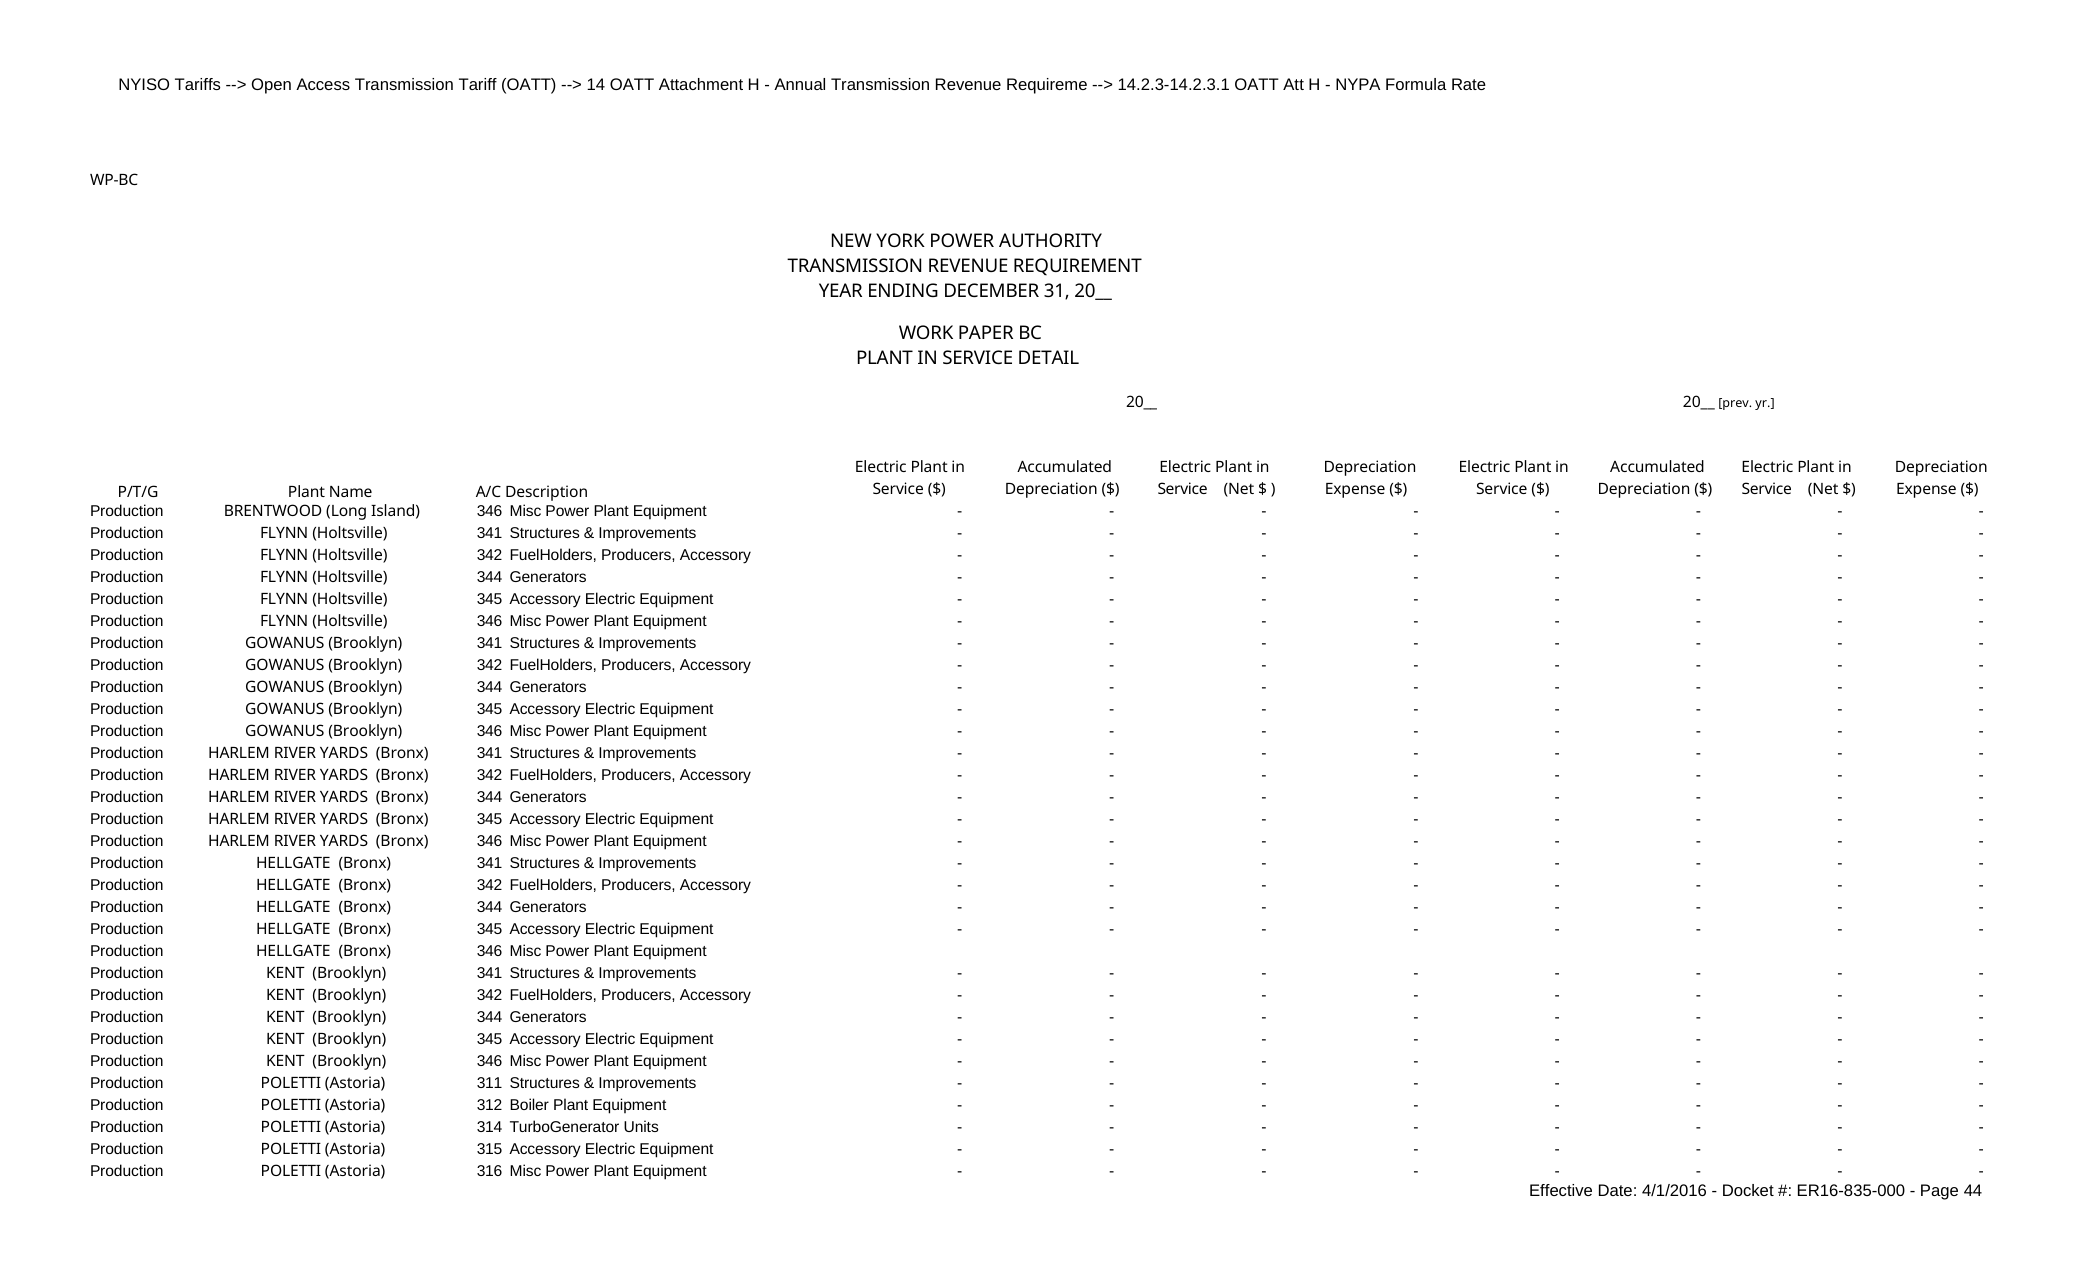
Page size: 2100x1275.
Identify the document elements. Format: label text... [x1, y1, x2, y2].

text Production KENT (Brooklyn) 344 Generators - - - - - - - - [90, 1008, 2100, 1026]
text Production FLYNN (Holtsville) 346 Misc Power Plant Equipment - - - - - - - - [90, 612, 2100, 630]
text Production KENT (Brooklyn) 346 Misc Power Plant Equipment - - - - - - - - [90, 1052, 2100, 1070]
text Electric Plant in Accumulated Electric Plant in Depreciation Electric Plant in Accumulated Electric Plant in Depreciation [90, 458, 2100, 476]
text Production HELLGATE (Bronx) 342 FuelHolders, Producers, Accessory - - - - - - - - [90, 876, 2100, 894]
text Production POLETTI (Astoria) 316 Misc Power Plant Equipment - - - - - - - - [90, 1162, 2100, 1180]
text Production GOWANUS (Brooklyn) 344 Generators - - - - - - - - [90, 678, 2100, 696]
text WORK PAPER BC [898, 322, 2100, 344]
text P/T/G Plant Name A/C Description Service ($) Depreciation ($) Service (Net $ ) Expense ($) Service ($) Depreciation ($) Service (Net $) Expense ($) [90, 480, 2100, 498]
text Production KENT (Brooklyn) 342 FuelHolders, Producers, Accessory - - - - - - - - [90, 986, 2100, 1004]
text Production HARLEM RIVER YARDS (Bronx) 342 FuelHolders, Producers, Accessory - - - - - - - - [90, 766, 2100, 784]
text Production HELLGATE (Bronx) 345 Accessory Electric Equipment - - - - - - - - [90, 920, 2100, 938]
text Production HARLEM RIVER YARDS (Bronx) 341 Structures & Improvements - - - - - - - - [90, 744, 2100, 762]
text Production POLETTI (Astoria) 314 TurboGenerator Units - - - - - - - - [90, 1118, 2100, 1136]
text Production HELLGATE (Bronx) 344 Generators - - - - - - - - [90, 898, 2100, 916]
text TRANSMISSION REVENUE REQUIREMENT YEAR ENDING DECEMBER 31, 20__ [787, 253, 1186, 303]
text Production GOWANUS (Brooklyn) 341 Structures & Improvements - - - - - - - - [90, 634, 2100, 652]
text WP-BC [90, 171, 2100, 189]
text Production FLYNN (Holtsville) 345 Accessory Electric Equipment - - - - - - - - [90, 590, 2100, 608]
text PLANT IN SERVICE DETAIL [856, 347, 2100, 369]
text Production GOWANUS (Brooklyn) 342 FuelHolders, Producers, Accessory - - - - - - - - [90, 656, 2100, 674]
text Production FLYNN (Holtsville) 342 FuelHolders, Producers, Accessory - - - - - - - - [90, 546, 2100, 564]
text Production GOWANUS (Brooklyn) 345 Accessory Electric Equipment - - - - - - - - [90, 700, 2100, 718]
text Production KENT (Brooklyn) 341 Structures & Improvements - - - - - - - - [90, 964, 2100, 982]
text Production FLYNN (Holtsville) 341 Structures & Improvements - - - - - - - - [90, 524, 2100, 542]
text Production HELLGATE (Bronx) 341 Structures & Improvements - - - - - - - - [90, 854, 2100, 872]
text Production HELLGATE (Bronx) 346 Misc Power Plant Equipment [90, 942, 2100, 960]
text NEW YORK POWER AUTHORITY [830, 231, 2100, 252]
text Production POLETTI (Astoria) 311 Structures & Improvements - - - - - - - - [90, 1074, 2100, 1092]
text Production HARLEM RIVER YARDS (Bronx) 345 Accessory Electric Equipment - - - - - - - - [90, 810, 2100, 828]
text Production HARLEM RIVER YARDS (Bronx) 346 Misc Power Plant Equipment - - - - - - - - [90, 832, 2100, 850]
text Production FLYNN (Holtsville) 344 Generators - - - - - - - - [90, 568, 2100, 586]
text Production KENT (Brooklyn) 345 Accessory Electric Equipment - - - - - - - - [90, 1030, 2100, 1048]
text 20__ 20__ [prev. yr.] [1126, 394, 2100, 412]
text Production HARLEM RIVER YARDS (Bronx) 344 Generators - - - - - - - - [90, 788, 2100, 806]
text Production POLETTI (Astoria) 315 Accessory Electric Equipment - - - - - - - - [90, 1140, 2100, 1158]
text Production GOWANUS (Brooklyn) 346 Misc Power Plant Equipment - - - - - - - - [90, 722, 2100, 740]
text Production POLETTI (Astoria) 312 Boiler Plant Equipment - - - - - - - - [90, 1096, 2100, 1114]
text Production BRENTWOOD (Long Island) 346 Misc Power Plant Equipment - - - - - - - - [90, 502, 2100, 520]
